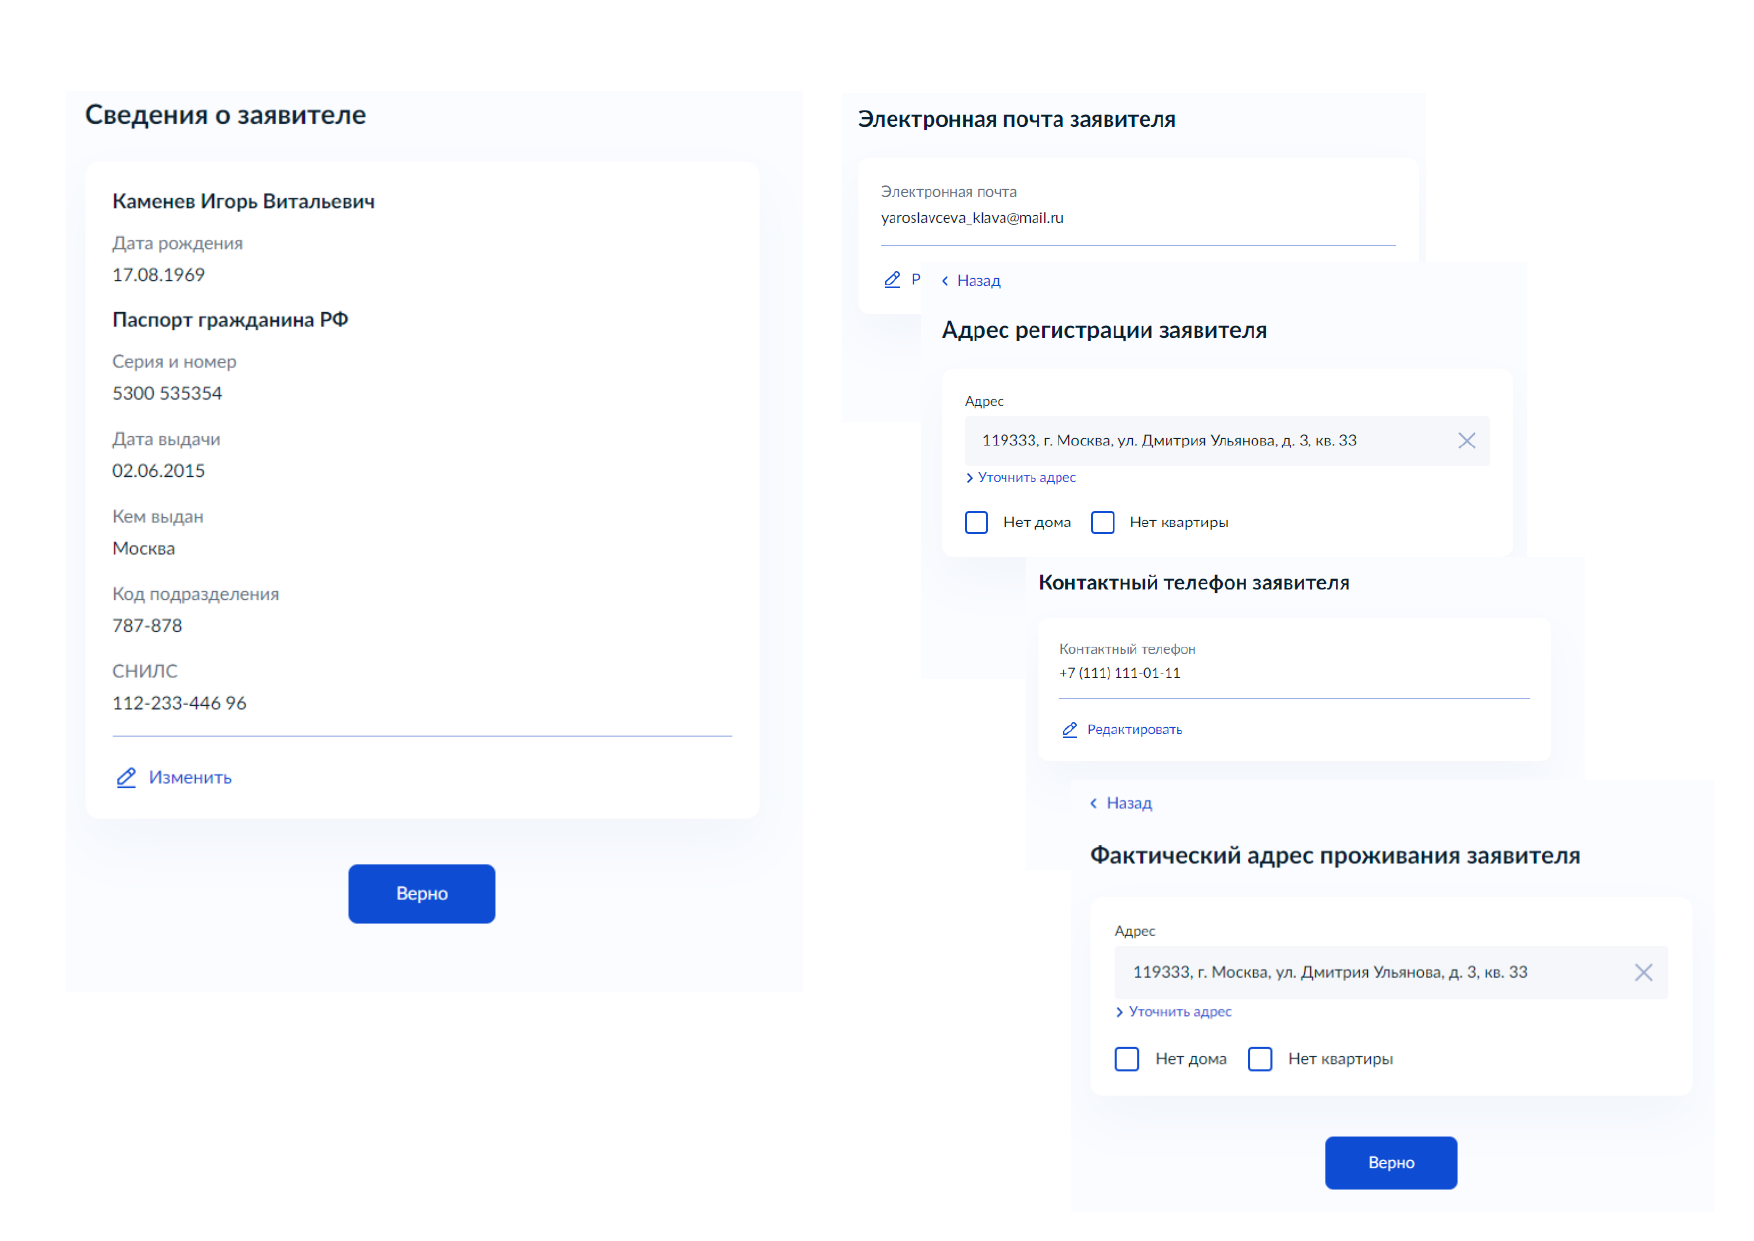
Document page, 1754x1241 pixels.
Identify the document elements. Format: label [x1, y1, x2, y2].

picture [65, 91, 803, 992]
picture [842, 93, 1715, 1212]
